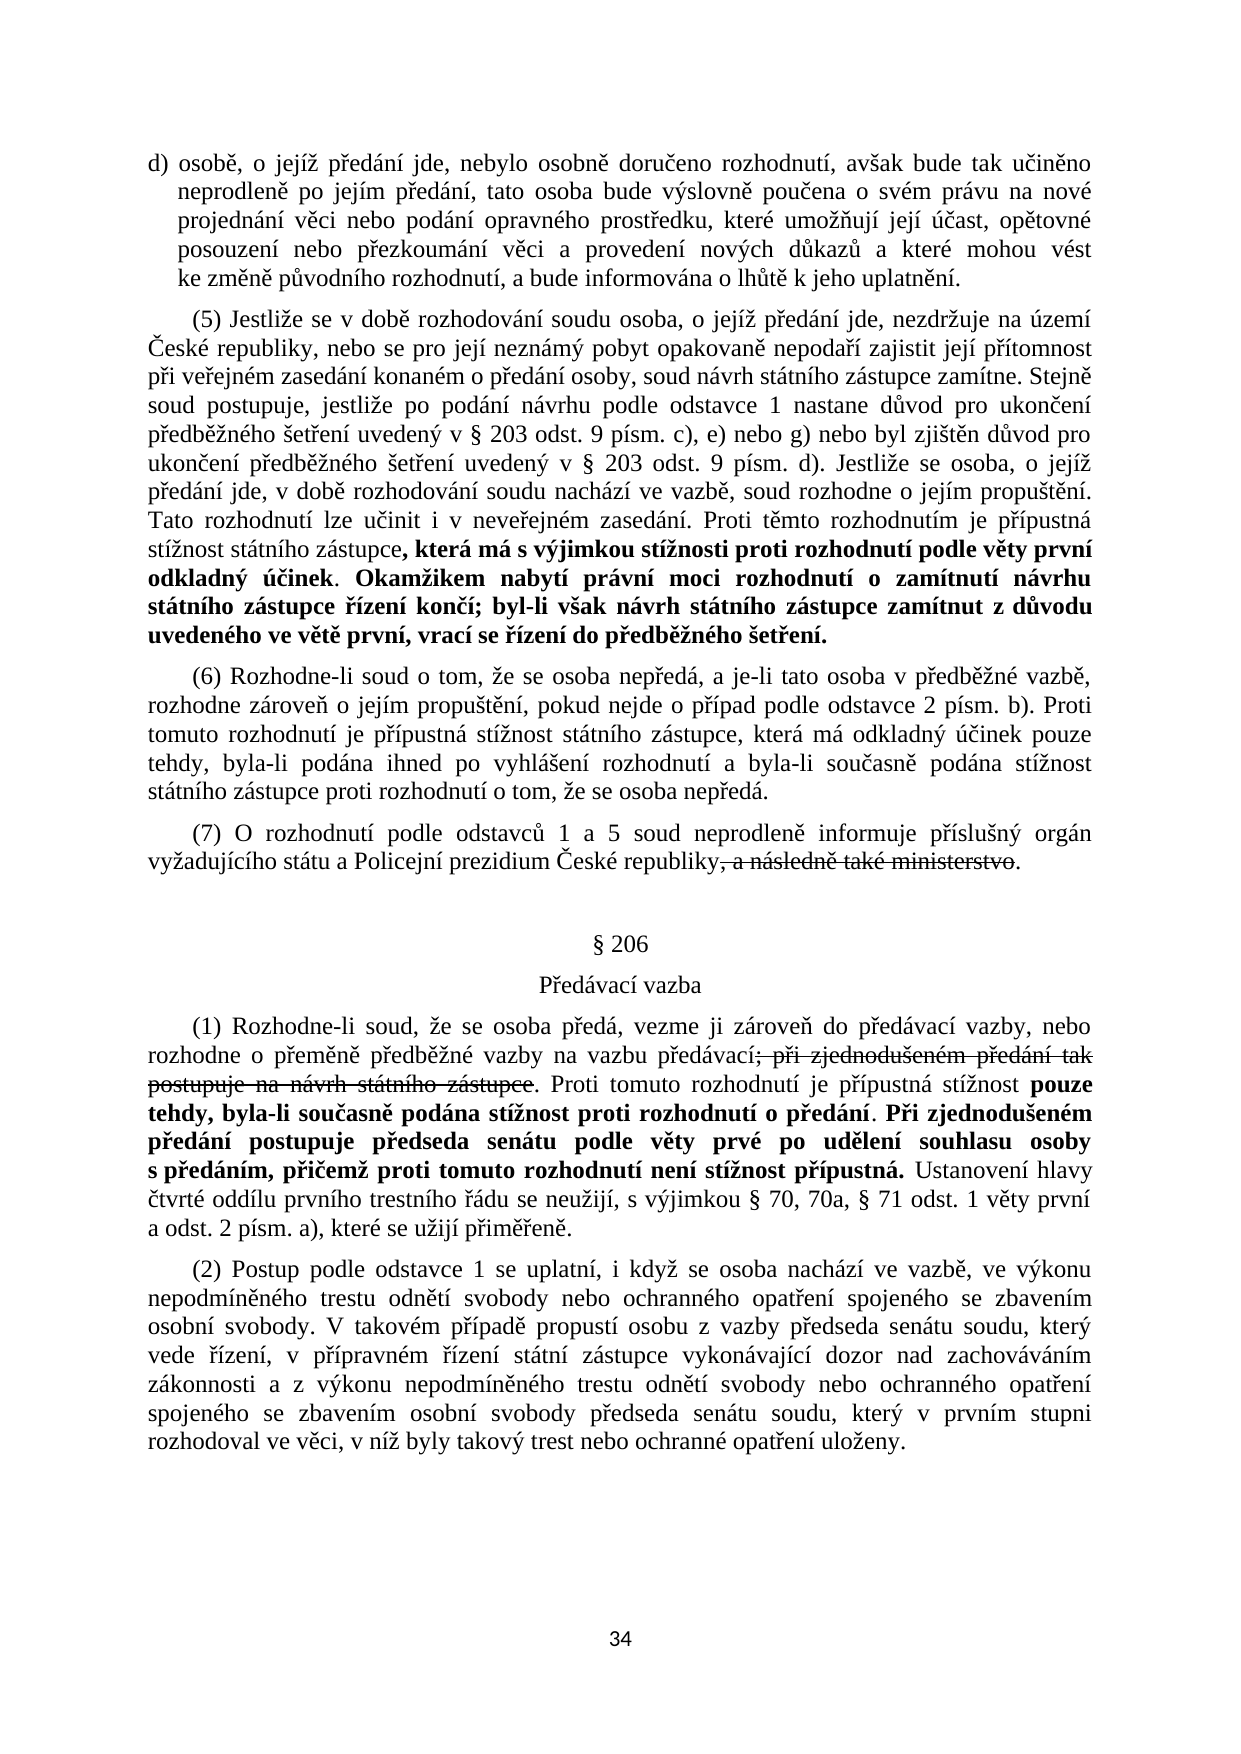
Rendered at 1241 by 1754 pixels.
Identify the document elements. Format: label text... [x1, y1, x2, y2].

text (2) Postup podle odstavce 1 se uplatní, i když se osoba nachází ve vazbě, ve výkonu nepodmíněného trestu odnětí svobody nebo ochranného opatření spojeného se zbavením osobní svobody. V takovém případě propustí osobu z vazby předseda senátu soudu, který vede řízení, v přípravném řízení státní zástupce vykonávající dozor nad zachováváním zákonnosti a z výkonu nepodmíněného trestu odnětí svobody nebo ochranného opatření spojeného se zbavením osobní svobody předseda senátu soudu, který v prvním stupni rozhodoval ve věci, v níž byly takový trest nebo ochranné opatření uloženy. [148, 1254, 1093, 1455]
text (7) O rozhodnutí podle odstavců 1 a 5 soud neprodleně informuje příslušný orgán vyžadujícího státu a Policejní prezidium České republiky, a následně také ministerstvo. [148, 818, 1093, 875]
text (5) Jestliže se v době rozhodování soudu osoba, o jejíž předání jde, nezdržuje na území České republiky, nebo se pro její neznámý pobyt opakovaně nepodaří zajistit její přítomnost při veřejném zasedání konaném o předání osoby, soud návrh státního zástupce zamítne. Stejně soud postupuje, jestliže po podání návrhu podle odstavce 1 nastane důvod pro ukončení předběžného šetření uvedený v § 203 odst. 9 písm. c), e) nebo g) nebo byl zjištěn důvod pro ukončení předběžného šetření uvedený v § 203 odst. 9 písm. d). Jestliže se osoba, o jejíž předání jde, v době rozhodování soudu nachází ve vazbě, soud rozhodne o jejím propuštění. Tato rozhodnutí lze učinit i v neveřejném zasedání. Proti těmto rozhodnutím je přípustná stížnost státního zástupce, která má s výjimkou stížnosti proti rozhodnutí podle věty první odkladný účinek. Okamžikem nabytí právní moci rozhodnutí o zamítnutí návrhu státního zástupce řízení končí; byl-li však návrh státního zástupce zamítnut z důvodu uvedeného ve větě první, vrací se řízení do předběžného šetření. [148, 304, 1093, 649]
text § 206 [148, 929, 1093, 958]
text d) osobě, o jejíž předání jde, nebylo osobně doručeno rozhodnutí, avšak bude tak učiněno neprodleně po jejím předání, tato osoba bude výslovně poučena o svém právu na nové projednání věci nebo podání opravného prostředku, které umožňují její účast, opětovné posouzení nebo přezkoumání věci a provedení nových důkazů a které mohou vést ke změně původního rozhodnutí, a bude informována o lhůtě k jeho uplatnění. [148, 148, 1093, 291]
text (6) Rozhodne-li soud o tom, že se osoba nepředá, a je-li tato osoba v předběžné vazbě, rozhodne zároveň o jejím propuštění, pokud nejde o případ podle odstavce 2 písm. b). Proti tomuto rozhodnutí je přípustná stížnost státního zástupce, která má odkladný účinek pouze tehdy, byla-li podána ihned po vyhlášení rozhodnutí a byla-li současně podána stížnost státního zástupce proti rozhodnutí o tom, že se osoba nepředá. [148, 661, 1093, 805]
text Předávací vazba [148, 970, 1093, 999]
text (1) Rozhodne-li soud, že se osoba předá, vezme ji zároveň do předávací vazby, nebo rozhodne o přeměně předběžné vazby na vazbu předávací; při zjednodušeném předání tak postupuje na návrh státního zástupce. Proti tomuto rozhodnutí je přípustná stížnost pouze tehdy, byla-li současně podána stížnost proti rozhodnutí o předání. Při zjednodušeném předání postupuje předseda senátu podle věty prvé po udělení souhlasu osoby s předáním, přičemž proti tomuto rozhodnutí není stížnost přípustná. Ustanovení hlavy čtvrté oddílu prvního trestního řádu se neužijí, s výjimkou § 70, 70a, § 71 odst. 1 věty první a odst. 2 písm. a), které se užijí přiměřeně. [148, 1011, 1093, 1241]
